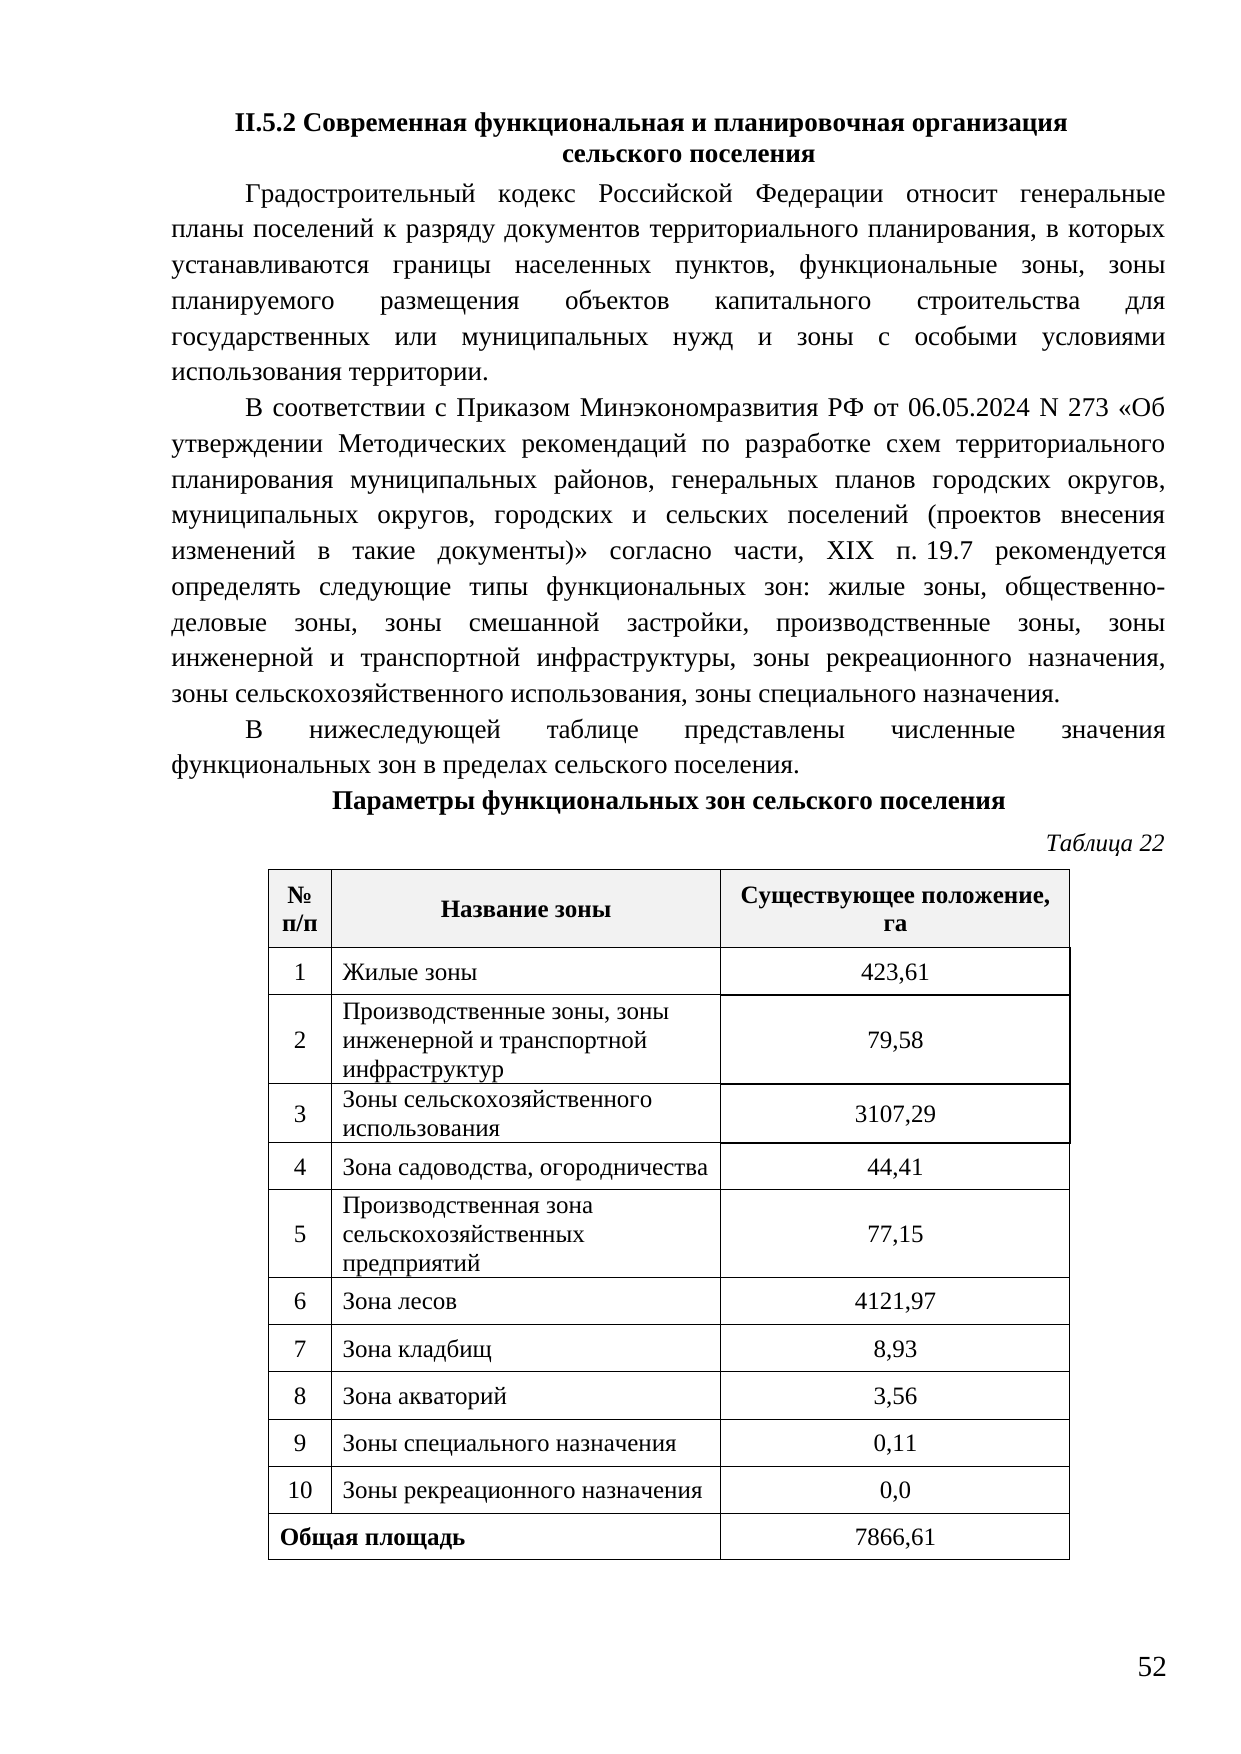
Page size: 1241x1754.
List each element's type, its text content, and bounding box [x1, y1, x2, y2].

table_cell 1 [269, 948, 331, 994]
text В соответствии с Приказом Минэкономразвития РФ от 06.05.2024 N 273 «Об утверждении Методических рекомендаций по разработке схем территориального планирования муниципальных районов, генеральных планов городских округов, муниципальных округов, городских и сельских поселений (проектов внесения изменений в такие документы)» согласно части, XIX п. 19.7 рекомендуется определять следующие типы функциональных зон: жилые зоны, общественно-деловые зоны, зоны смешанной застройки, производственные зоны, зоны инженерной и транспортной инфраструктуры, зоны рекреационного назначения, зоны сельскохозяйственного использования, зоны специального назначения. [171, 391, 1167, 708]
text Градостроительный кодекс Российской Федерации относит генеральные планы поселений к разряду документов территориального планирования, в которых устанавливаются границы населенных пунктов, функциональные зоны, зоны планируемого размещения объектов капитального строительства для государственных или муниципальных нужд и зоны с особыми условиями использования территории. [171, 177, 1167, 387]
table_cell 7 [269, 1325, 331, 1371]
table_cell Жилые зоны [332, 948, 720, 994]
table_cell Зона кладбищ [332, 1325, 720, 1371]
table_cell Производственные зоны, зоны инженерной и транспортной инфраструктур [332, 995, 720, 1082]
table_cell 8,93 [721, 1325, 1069, 1371]
table_cell 9 [269, 1420, 331, 1466]
table_cell 0,0 [721, 1467, 1069, 1513]
table_cell 5 [269, 1190, 331, 1277]
text В нижеследующей таблице представлены численные значения функциональных зон в пределах сельского поселения. [171, 713, 1167, 780]
table_cell 0,11 [721, 1420, 1069, 1466]
table_header Существующее положение, га [721, 870, 1069, 947]
table_cell 3,56 [721, 1372, 1069, 1418]
table_cell Зона садоводства, огородничества [332, 1143, 720, 1189]
table_cell Зоны специального назначения [332, 1420, 720, 1466]
table_cell Зона акваторий [332, 1372, 720, 1418]
table_cell 7866,61 [721, 1514, 1069, 1559]
table_cell 10 [269, 1467, 331, 1513]
table_cell 423,61 [721, 948, 1069, 994]
table_cell 6 [269, 1278, 331, 1324]
table_cell 8 [269, 1372, 331, 1418]
table_cell 79,58 [721, 996, 1069, 1082]
table_cell 4 [269, 1143, 331, 1189]
table_cell Зона лесов [332, 1278, 720, 1324]
table_cell Зоны рекреационного назначения [332, 1467, 720, 1513]
table_cell 3107,29 [721, 1085, 1069, 1142]
subtitle II.5.2 Современная функциональная и планировочная организация сельского поселения [171, 106, 1131, 168]
table_header Название зоны [332, 870, 720, 947]
table_cell 77,15 [721, 1190, 1069, 1277]
table_cell 2 [269, 995, 331, 1082]
text Параметры функциональных зон сельского поселения [171, 784, 1167, 815]
table_cell 3 [269, 1084, 331, 1142]
table_cell Зоны сельскохозяйственного использования [332, 1084, 720, 1142]
table_header № п/п [269, 870, 331, 947]
table_cell Общая площадь [269, 1514, 720, 1559]
table_cell Производственная зона сельскохозяйственных предприятий [332, 1190, 720, 1277]
table_cell 44,41 [721, 1144, 1069, 1189]
table_cell 4121,97 [721, 1278, 1069, 1324]
